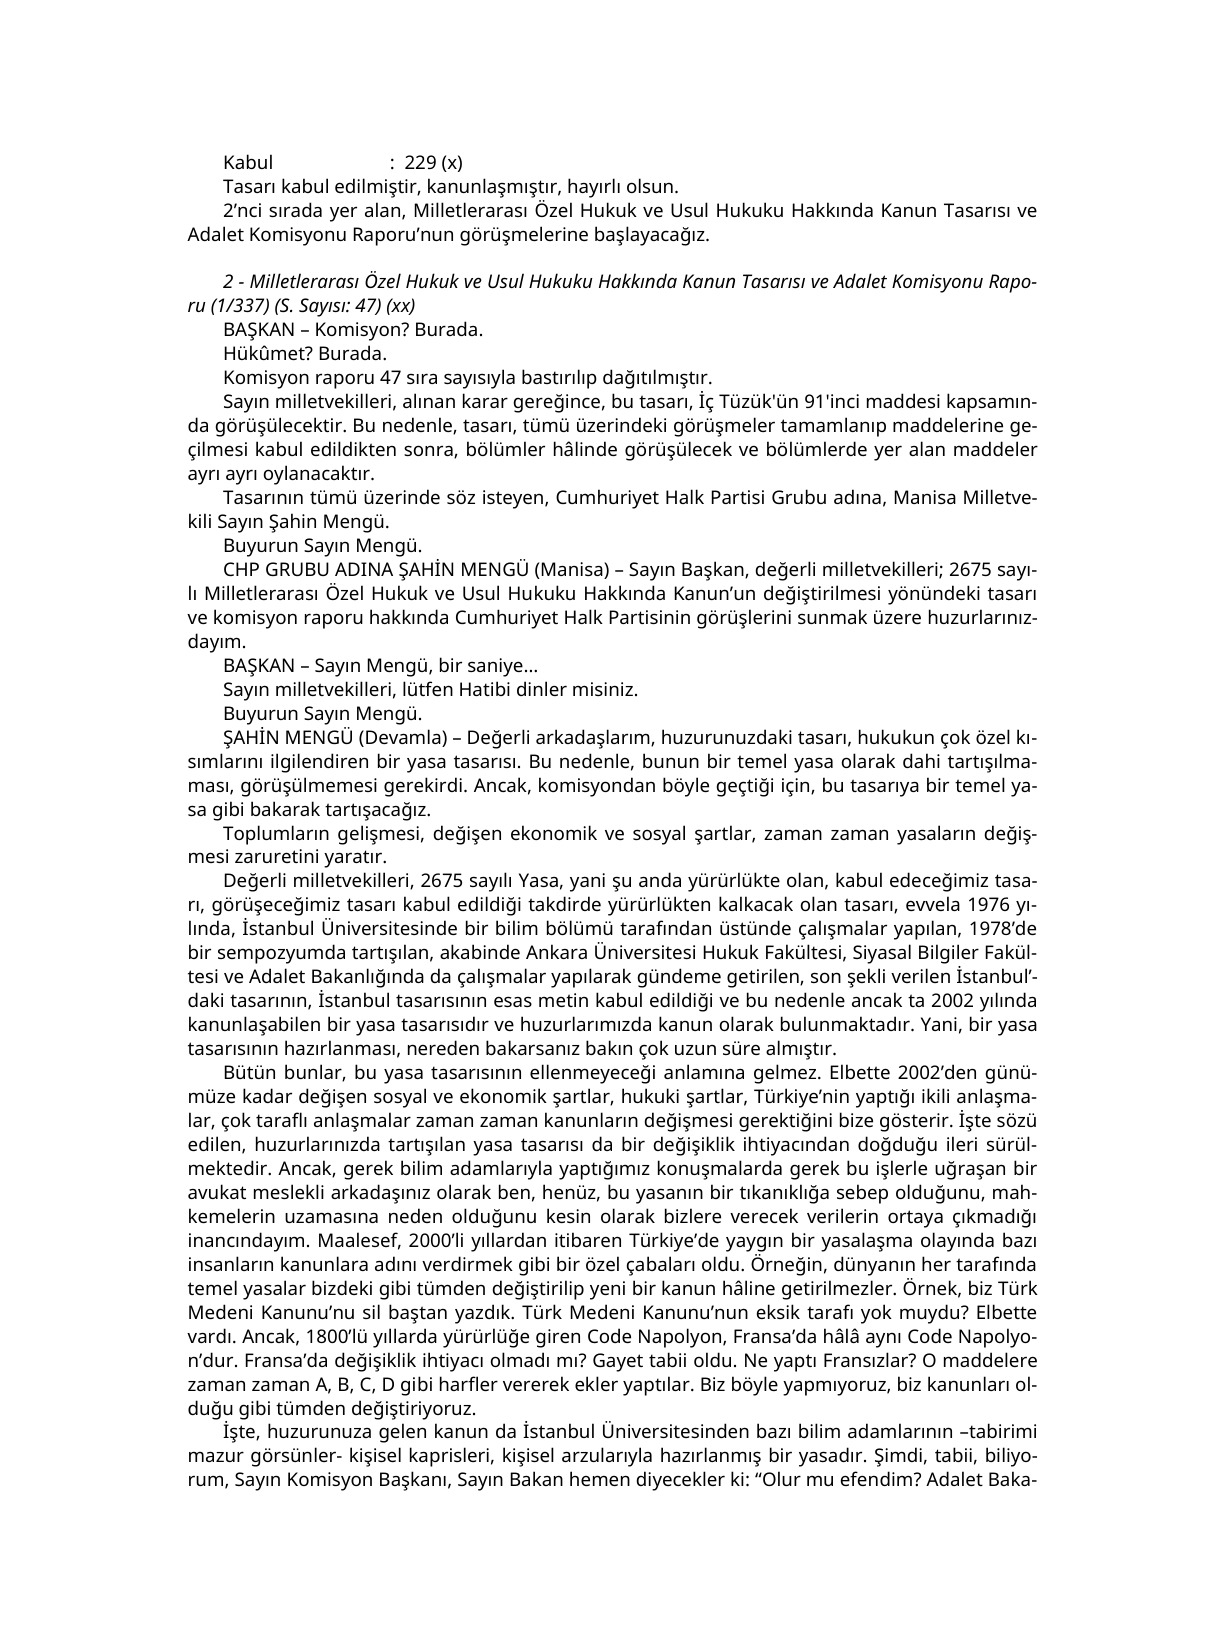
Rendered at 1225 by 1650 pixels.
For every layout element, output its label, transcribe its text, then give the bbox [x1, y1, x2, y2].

text Tasarı kabul edilmiştir, kanunlaşmıştır, hayırlı olsun. [187, 174, 1037, 198]
text Değerli milletvekilleri, 2675 sayılı Yasa, yani şu anda yürürlükte olan, kabul edeceğimiz tasarı, görüşeceğimiz tasarı kabul edildiği takdirde yürürlükten kalkacak olan tasarı, evvela 1976 yılında, İstanbul Üniversitesinde bir bilim bölümü tarafından üstünde çalışmalar yapılan, 1978’de bir sempozyumda tartışılan, akabinde Ankara Üniversitesi Hukuk Fakültesi, Siyasal Bilgiler Fakültesi ve Adalet Bakanlığında da çalışmalar yapılarak gündeme getirilen, son şekli verilen İstanbul’daki tasarının, İstanbul tasarısının esas metin kabul edildiği ve bu nedenle ancak ta 2002 yılında kanunlaşabilen bir yasa tasarısıdır ve huzurlarımızda kanun olarak bulunmaktadır. Yani, bir yasa tasarısının hazırlanması, nereden bakarsanız bakın çok uzun süre almıştır. [187, 869, 1037, 1060]
text BAŞKAN – Sayın Mengü, bir saniye… [187, 653, 1037, 677]
text CHP GRUBU ADINA ŞAHİN MENGÜ (Manisa) – Sayın Başkan, değerli milletvekilleri; 2675 sayılı Milletlerarası Özel Hukuk ve Usul Hukuku Hakkında Kanun’un değiştirilmesi yönündeki tasarı ve komisyon raporu hakkında Cumhuriyet Halk Partisinin görüşlerini sunmak üzere huzurlarınızdayım. [187, 557, 1037, 653]
text 2’nci sırada yer alan, Milletlerarası Özel Hukuk ve Usul Hukuku Hakkında Kanun Tasarısı ve Adalet Komisyonu Raporu’nun görüşmelerine başlayacağız. [187, 198, 1037, 246]
text Sayın milletvekilleri, lütfen Hatibi dinler misiniz. [187, 677, 1037, 701]
text Bütün bunlar, bu yasa tasarısının ellenmeyeceği anlamına gelmez. Elbette 2002’den günümüze kadar değişen sosyal ve ekonomik şartlar, hukuki şartlar, Türkiye’nin yaptığı ikili anlaşmalar, çok taraflı anlaşmalar zaman zaman kanunların değişmesi gerektiğini bize gösterir. İşte sözü edilen, huzurlarınızda tartışılan yasa tasarısı da bir değişiklik ihtiyacından doğduğu ileri sürülmektedir. Ancak, gerek bilim adamlarıyla yaptığımız konuşmalarda gerek bu işlerle uğraşan bir avukat meslekli arkadaşınız olarak ben, henüz, bu yasanın bir tıkanıklığa sebep olduğunu, mahkemelerin uzamasına neden olduğunu kesin olarak bizlere verecek verilerin ortaya çıkmadığı inancındayım. Maalesef, 2000’li yıllardan itibaren Türkiye’de yaygın bir yasalaşma olayında bazı insanların kanunlara adını verdirmek gibi bir özel çabaları oldu. Örneğin, dünyanın her tarafında temel yasalar bizdeki gibi tümden değiştirilip yeni bir kanun hâline getirilmezler. Örnek, biz Türk Medeni Kanunu’nu sil baştan yazdık. Türk Medeni Kanunu’nun eksik tarafı yok muydu? Elbette vardı. Ancak, 1800’lü yıllarda yürürlüğe giren Code Napolyon, Fransa’da hâlâ aynı Code Napolyon’dur. Fransa’da değişiklik ihtiyacı olmadı mı? Gayet tabii oldu. Ne yaptı Fransızlar? O maddelere zaman zaman A, B, C, D gibi harfler vererek ekler yaptılar. Biz böyle yapmıyoruz, biz kanunları olduğu gibi tümden değiştiriyoruz. [187, 1060, 1037, 1420]
text Buyurun Sayın Mengü. [187, 701, 1037, 725]
text ŞAHİN MENGÜ (Devamla) – Değerli arkadaşlarım, huzurunuzdaki tasarı, hukukun çok özel kısımlarını ilgilendiren bir yasa tasarısı. Bu nedenle, bunun bir temel yasa olarak dahi tartışılmaması, görüşülmemesi gerekirdi. Ancak, komisyondan böyle geçtiği için, bu tasarıya bir temel yasa gibi bakarak tartışacağız. [187, 725, 1037, 821]
text 2 - Milletlerarası Özel Hukuk ve Usul Hukuku Hakkında Kanun Tasarısı ve Adalet Komisyonu Raporu (1/337) (S. Sayısı: 47) (xx) [187, 270, 1037, 318]
text Sayın milletvekilleri, alınan karar gereğince, bu tasarı, İç Tüzük'ün 91'inci maddesi kapsamında görüşülecektir. Bu nedenle, tasarı, tümü üzerindeki görüşmeler tamamlanıp maddelerine geçilmesi kabul edildikten sonra, bölümler hâlinde görüşülecek ve bölümlerde yer alan maddeler ayrı ayrı oylanacaktır. [187, 389, 1037, 485]
text Toplumların gelişmesi, değişen ekonomik ve sosyal şartlar, zaman zaman yasaların değişmesi zaruretini yaratır. [187, 821, 1037, 869]
text Tasarının tümü üzerinde söz isteyen, Cumhuriyet Halk Partisi Grubu adına, Manisa Milletvekili Sayın Şahin Mengü. [187, 485, 1037, 533]
text Kabul : 229 (x) [187, 150, 1037, 174]
text Komisyon raporu 47 sıra sayısıyla bastırılıp dağıtılmıştır. [187, 366, 1037, 389]
text BAŞKAN – Komisyon? Burada. [187, 318, 1037, 342]
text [187, 1420, 1037, 1492]
text Buyurun Sayın Mengü. [187, 533, 1037, 557]
text Hükûmet? Burada. [187, 342, 1037, 366]
